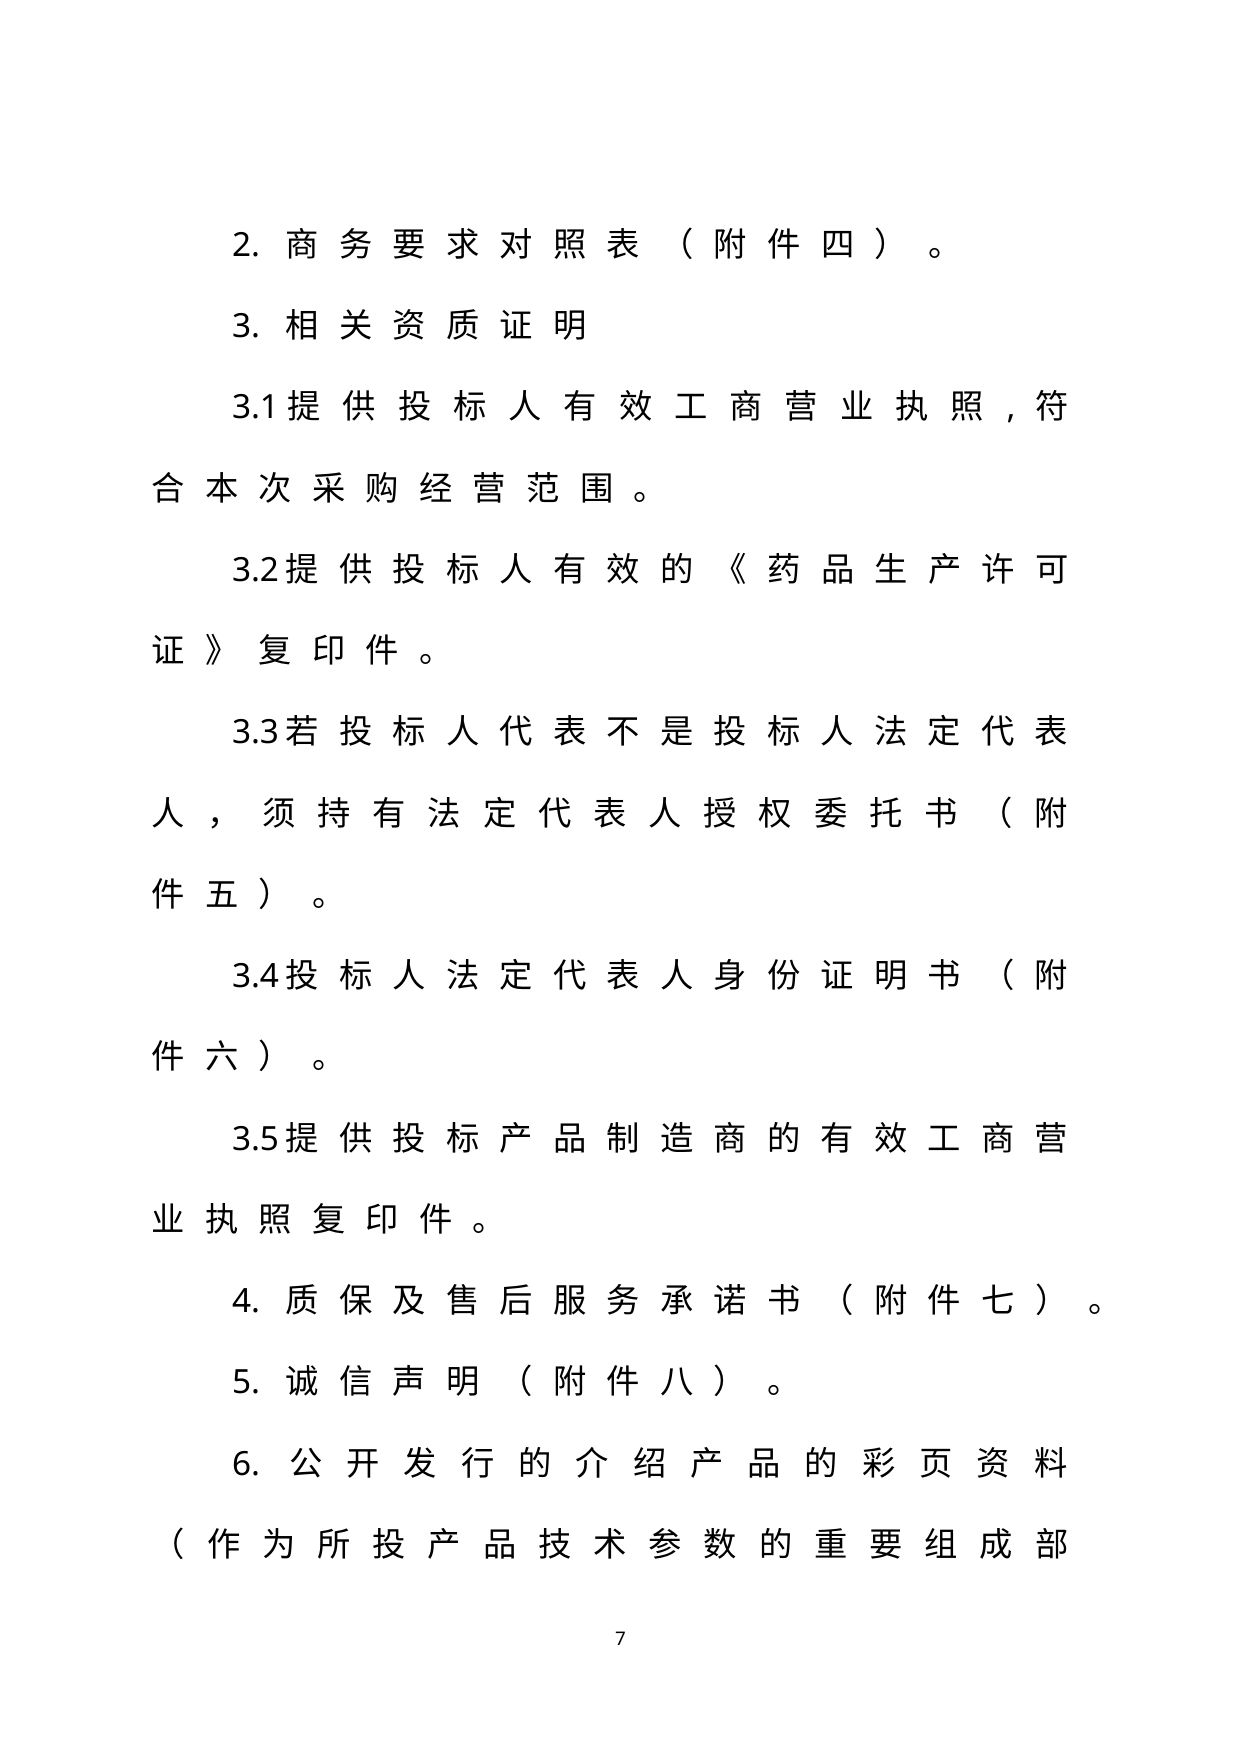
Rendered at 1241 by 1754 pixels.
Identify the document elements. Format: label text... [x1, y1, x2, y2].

text 2.商务要求对照表（附件四）。 [152, 201, 1088, 282]
text 3.4投标人法定代表人身份证明书（附件六）。 [152, 932, 1088, 1095]
text 3.1提供投标人有效工商营业执照,符合本次采购经营范围。 [152, 364, 1088, 526]
text 5.诚信声明（附件八）。 [152, 1339, 1088, 1420]
text 3.2提供投标人有效的《药品生产许可证》复印件。 [152, 526, 1088, 689]
text 3.5提供投标产品制造商的有效工商营业执照复印件。 [152, 1095, 1088, 1257]
text 3.相关资质证明 [152, 282, 1088, 364]
text 4.质保及售后服务承诺书（附件七）。 [152, 1257, 1088, 1339]
text 3.3若投标人代表不是投标人法定代表人，须持有法定代表人授权委托书（附件五）。 [152, 689, 1088, 932]
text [152, 1420, 1088, 1582]
